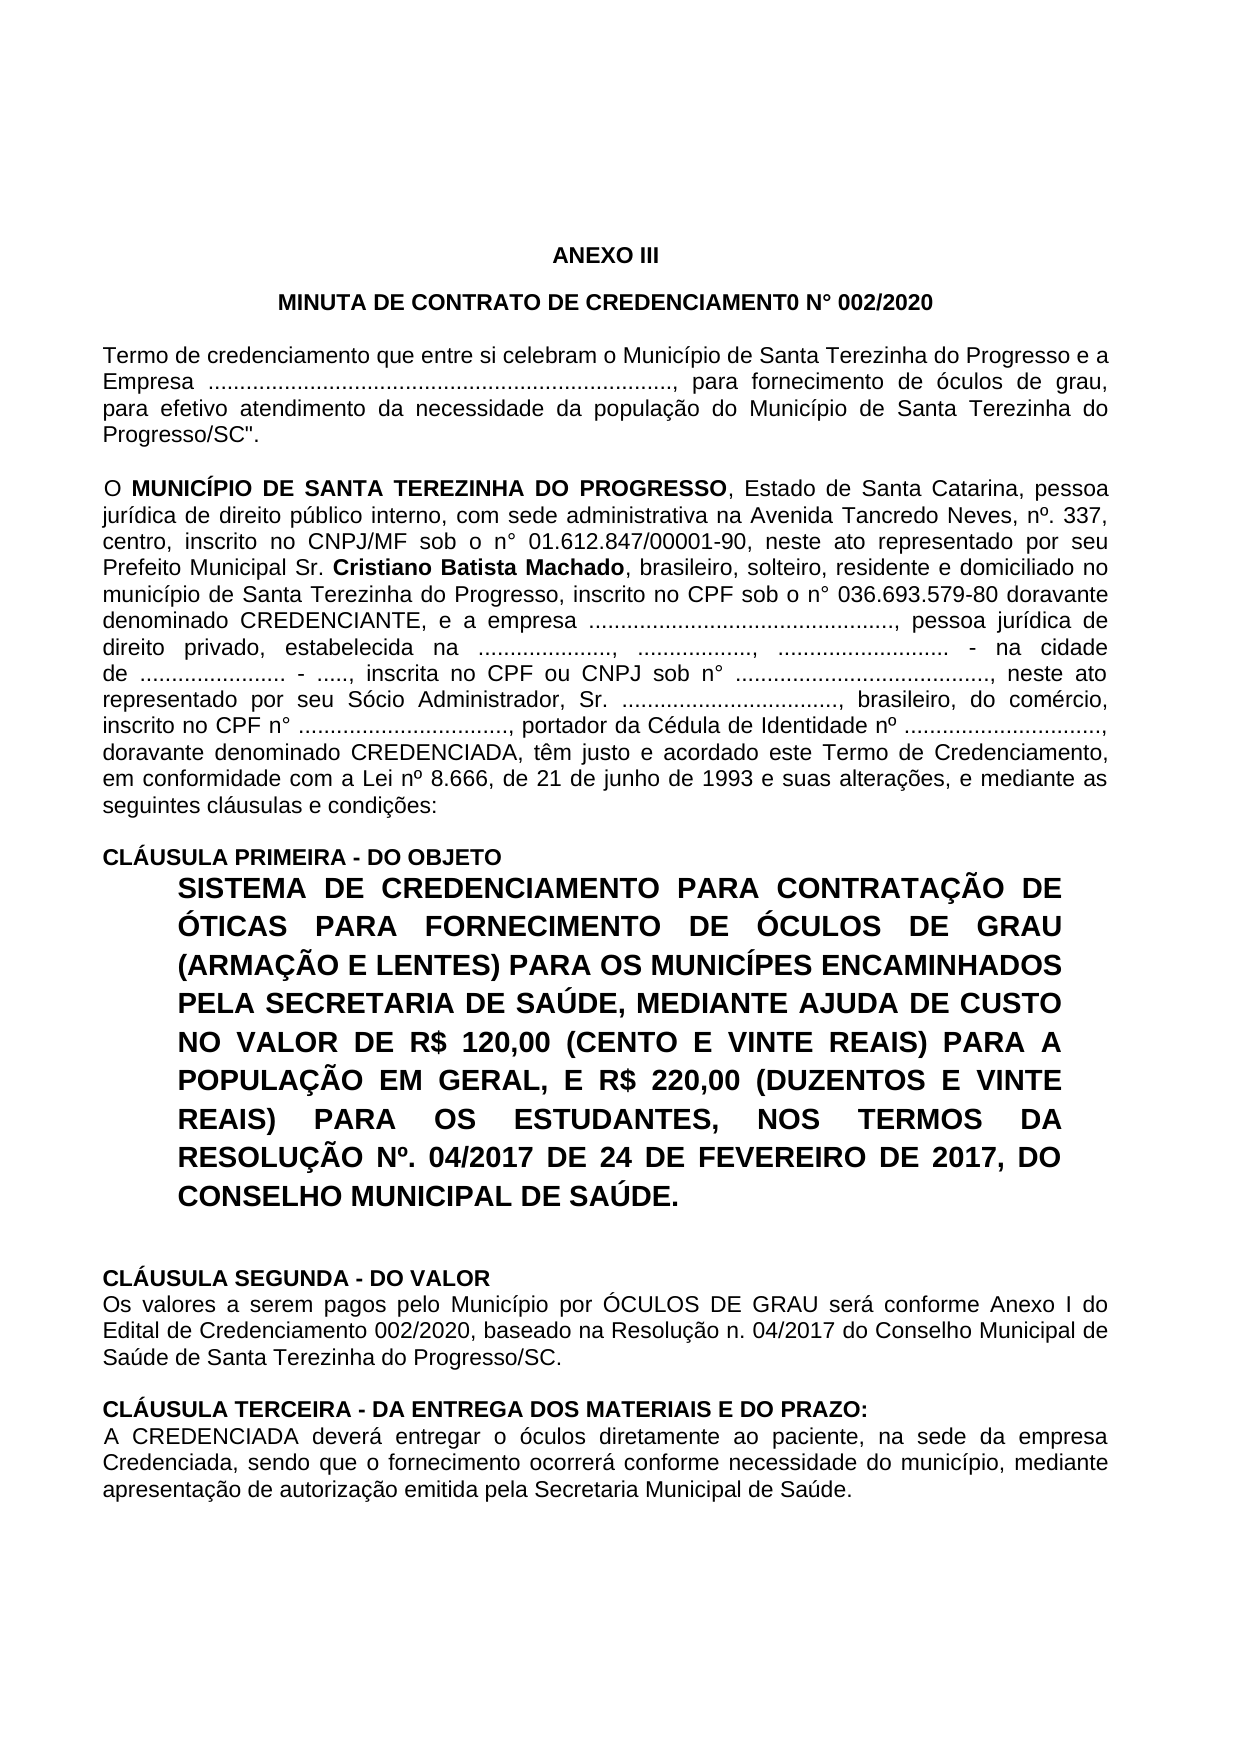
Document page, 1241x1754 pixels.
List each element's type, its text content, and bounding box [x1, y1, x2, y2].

text ANEXO III [102, 242, 1109, 268]
text A CREDENCIADA deverá entregar o óculos diretamente ao paciente, na sede da empresa Credenciada, sendo que o fornecimento ocorrerá conforme necessidade do município, mediante apresentação de autorização emitida pela Secretaria Municipal de Saúde. [102, 1423, 1109, 1502]
text CLÁUSULA PRIMEIRA - DO OBJETO [102, 844, 1109, 871]
text O MUNICÍPIO DE SANTA TEREZINHA DO PROGRESSO, Estado de Santa Catarina, pessoa jurídica de direito público interno, com sede administrativa na Avenida Tancredo Neves, nº. 337, centro, inscrito no CNPJ/MF sob o n° 01.612.847/00001-90, neste ato representado por seu Prefeito Municipal Sr. Cristiano Batista Machado, brasileiro, solteiro, residente e domiciliado no município de Santa Terezinha do Progresso, inscrito no CPF sob o n° 036.693.579-80 doravante denominado CREDENCIANTE, e a empresa ................................................, pessoa jurídica de direito privado, estabelecida na ....................., .................., ........................... - na cidade de ....................... - ....., inscrita no CPF ou CNPJ sob n° ........................................, neste ato representado por seu Sócio Administrador, Sr. .................................., brasileiro, do comércio, inscrito no CPF n° ................................., portador da Cédula de Identidade nº ..............................., doravante denominado CREDENCIADA, têm justo e acordado este Termo de Credenciamento, em conformidade com a Lei nº 8.666, de 21 de junho de 1993 e suas alterações, e mediante as seguintes cláusulas e condições: [102, 475, 1109, 818]
text CLÁUSULA TERCEIRA - DA ENTREGA DOS MATERIAIS E DO PRAZO: [102, 1396, 1109, 1423]
text MINUTA DE CONTRATO DE CREDENCIAMENT0 N° 002/2020 [102, 289, 1109, 316]
text CLÁUSULA SEGUNDA - DO VALOR [102, 1265, 1109, 1291]
text SISTEMA DE CREDENCIAMENTO PARA CONTRATAÇÃO DE ÓTICAS PARA FORNECIMENTO DE ÓCULOS DE GRAU (ARMAÇÃO E LENTES) PARA OS MUNICÍPES ENCAMINHADOS PELA SECRETARIA DE SAÚDE, MEDIANTE AJUDA DE CUSTO NO VALOR DE R$ 120,00 (CENTO E VINTE REAIS) PARA A POPULAÇÃO EM GERAL, E R$ 220,00 (DUZENTOS E VINTE REAIS) PARA OS ESTUDANTES, NOS TERMOS DA RESOLUÇÃO Nº. 04/2017 DE 24 DE FEVEREIRO DE 2017, DO CONSELHO MUNICIPAL DE SAÚDE. [177, 871, 1063, 1212]
text Os valores a serem pagos pelo Município por ÓCULOS DE GRAU será conforme Anexo I do Edital de Credenciamento 002/2020, baseado na Resolução n. 04/2017 do Conselho Municipal de Saúde de Santa Terezinha do Progresso/SC. [102, 1291, 1109, 1370]
text Termo de credenciamento que entre si celebram o Município de Santa Terezinha do Progresso e a Empresa ........................................................................., para fornecimento de óculos de grau, para efetivo atendimento da necessidade da população do Município de Santa Terezinha do Progresso/SC". [102, 342, 1109, 447]
